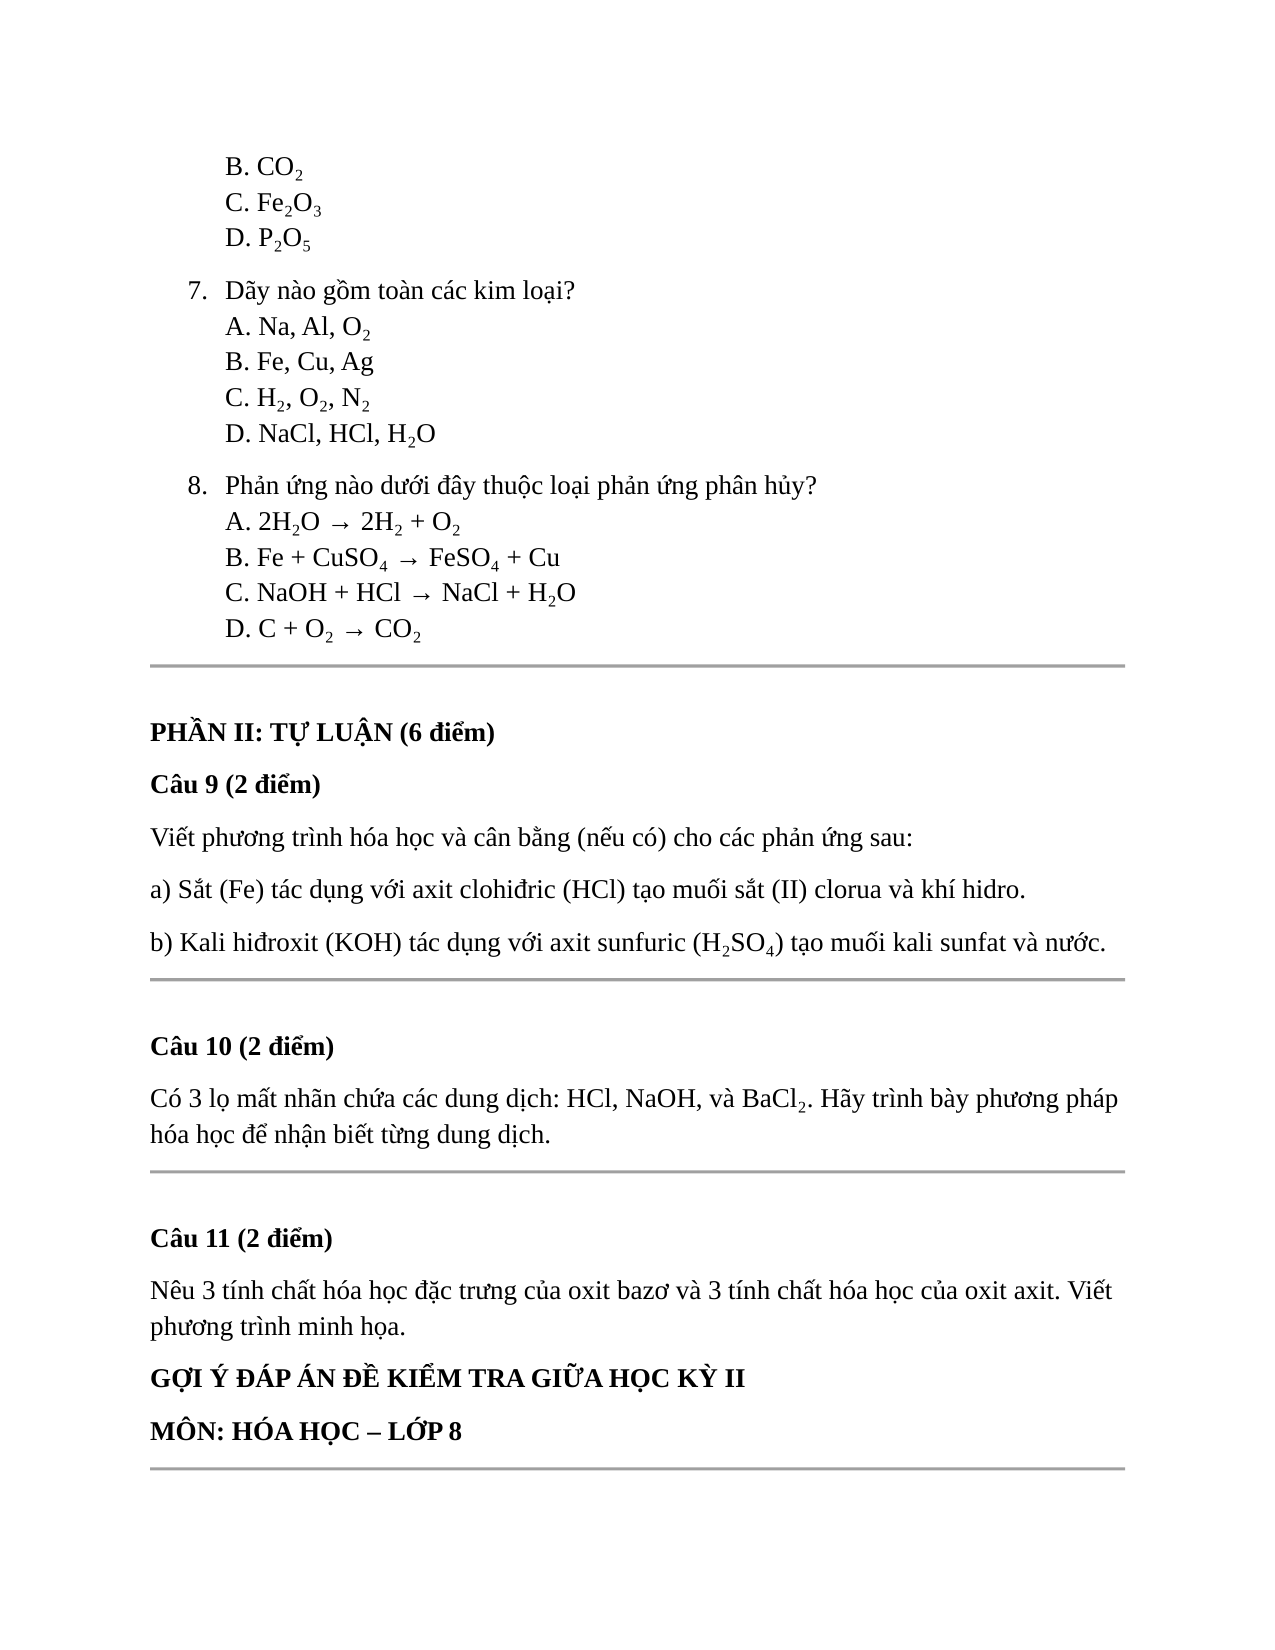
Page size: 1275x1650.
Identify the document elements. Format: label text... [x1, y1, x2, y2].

text Câu 11 (2 điểm) [150, 1222, 1125, 1253]
list Dãy nào gồm toàn các kim loại? A. Na, Al, O₂ B. Fe, Cu, Ag C. H₂, O₂, N₂ D. NaCl, HCl, H₂O [187, 274, 1125, 448]
text MÔN: HÓA HỌC – LỚP 8 [150, 1415, 1125, 1446]
text Nêu 3 tính chất hóa học đặc trưng của oxit bazơ và 3 tính chất hóa học của oxit axit. Viết phương trình minh họa. [150, 1274, 1125, 1341]
text GỢI Ý ĐÁP ÁN ĐỀ KIỂM TRA GIỮA HỌC KỲ II [150, 1362, 1125, 1394]
text Có 3 lọ mất nhãn chứa các dung dịch: HCl, NaOH, và BaCl₂. Hãy trình bày phương pháp hóa học để nhận biết từng dung dịch. [150, 1082, 1125, 1149]
text a) Sắt (Fe) tác dụng với axit clohiđric (HCl) tạo muối sắt (II) clorua và khí hidro. [150, 873, 1125, 904]
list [187, 150, 1125, 253]
text Câu 10 (2 điểm) [150, 1030, 1125, 1061]
list Phản ứng nào dưới đây thuộc loại phản ứng phân hủy? A. 2H₂O → 2H₂ + O₂ B. Fe + CuSO₄ → FeSO₄ + Cu C. NaOH + HCl → NaCl + H₂O D. C + O₂ → CO₂ [187, 469, 1125, 643]
text Câu 9 (2 điểm) [150, 768, 1125, 800]
text PHẦN II: TỰ LUẬN (6 điểm) [150, 716, 1125, 747]
text b) Kali hiđroxit (KOH) tác dụng với axit sunfuric (H₂SO₄) tạo muối kali sunfat và nước. [150, 926, 1125, 957]
text Viết phương trình hóa học và cân bằng (nếu có) cho các phản ứng sau: [150, 821, 1125, 852]
